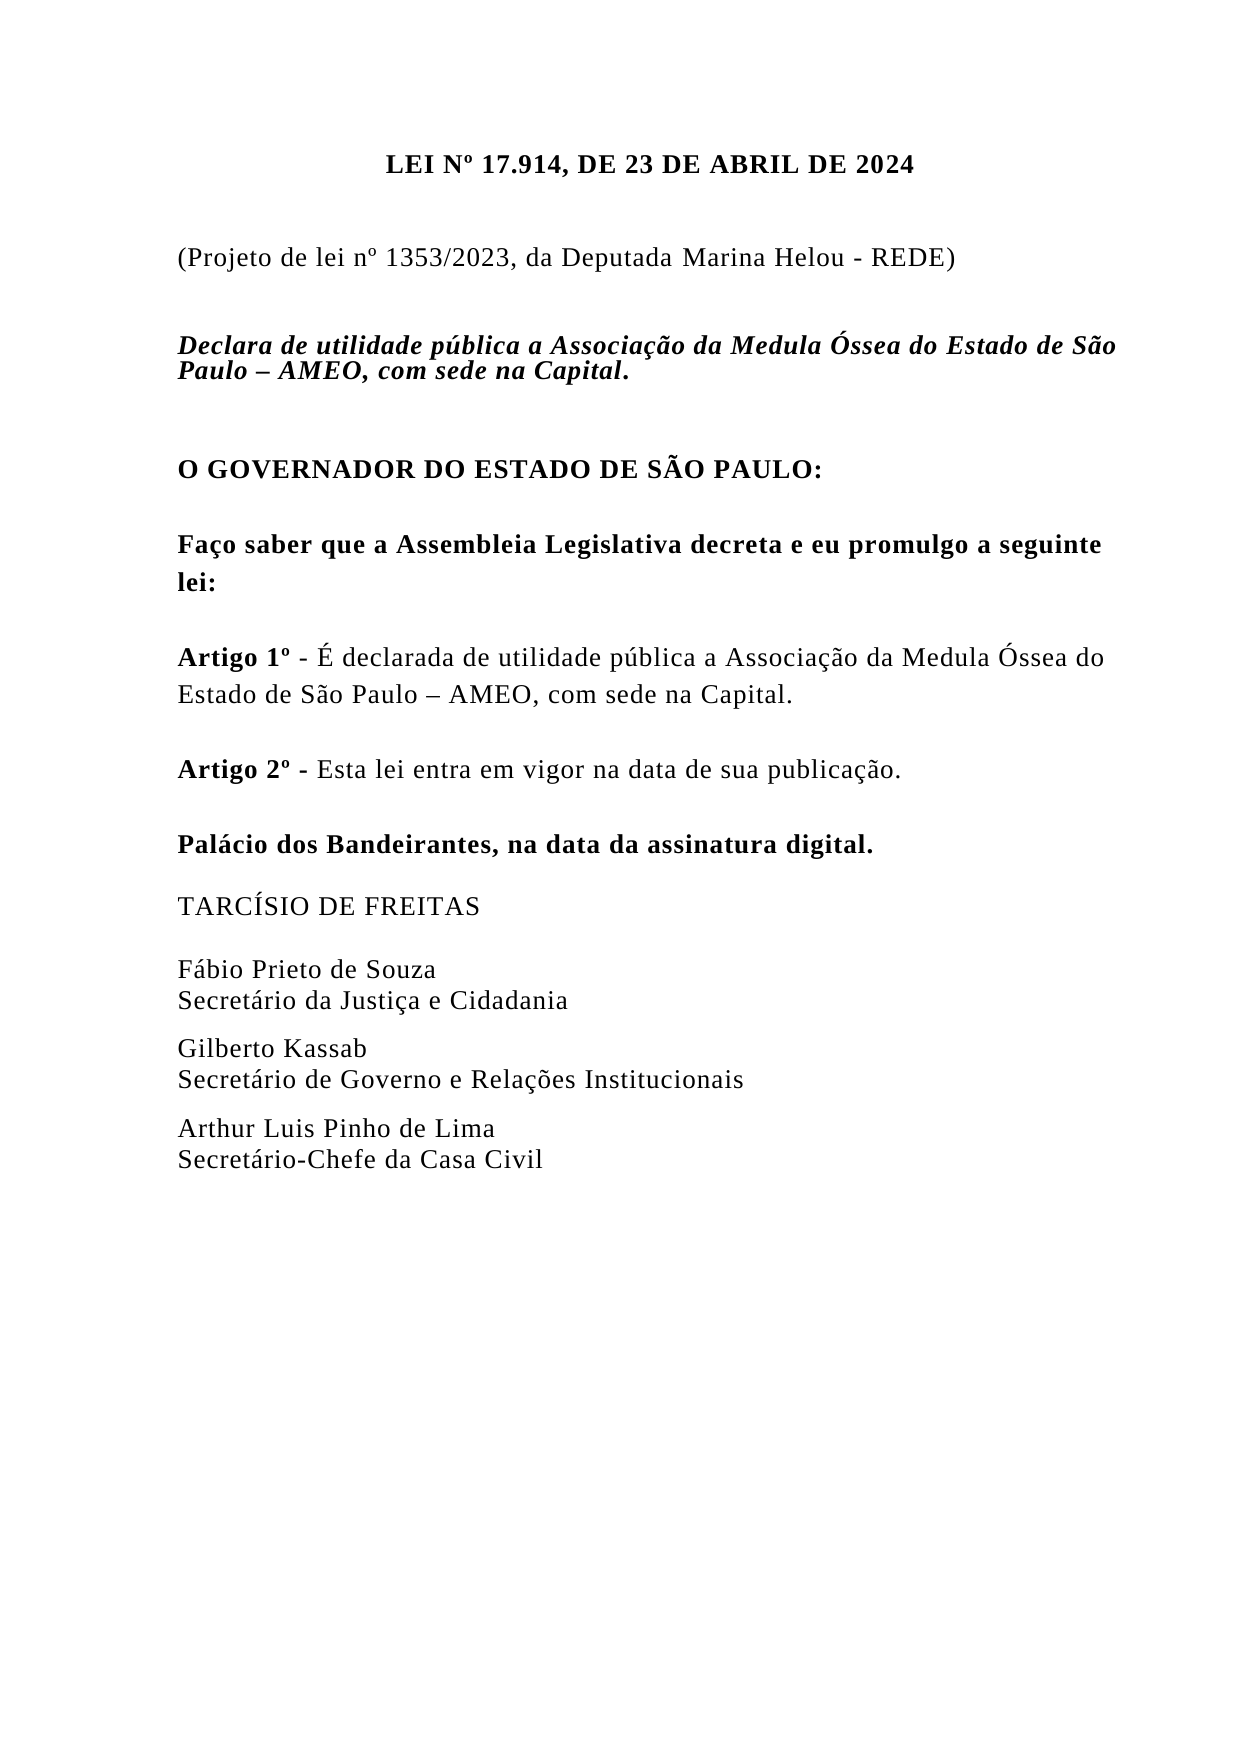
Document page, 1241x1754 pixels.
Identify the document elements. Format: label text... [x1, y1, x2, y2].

text Fábio Prieto de Souza [177, 953, 1122, 984]
text LEI Nº 17.914, DE 23 DE ABRIL DE 2024 [177, 148, 1122, 179]
text (Projeto de lei nº 1353/2023, da Deputada Marina Helou - REDE) [177, 241, 1122, 272]
text Secretário de Governo e Relações Institucionais [177, 1063, 1122, 1094]
text Faço saber que a Assembleia Legislativa decreta e eu promulgo a seguinte lei: [177, 522, 1122, 597]
text Secretário da Justiça e Cidadania [177, 984, 1122, 1015]
text Secretário-Chefe da Casa Civil [177, 1143, 1122, 1174]
text TARCÍSIO DE FREITAS [177, 891, 1122, 922]
text Arthur Luis Pinho de Lima [177, 1112, 1122, 1143]
text Palácio dos Bandeirantes, na data da assinatura digital. [177, 822, 1122, 859]
text Artigo 2º - Esta lei entra em vigor na data de sua publicação. [177, 747, 1122, 784]
text Artigo 1º - É declarada de utilidade pública a Associação da Medula Óssea do Estado de São Paulo – AMEO, com sede na Capital. [177, 634, 1122, 709]
text O GOVERNADOR DO ESTADO DE SÃO PAULO: [177, 447, 1122, 484]
text Gilberto Kassab [177, 1032, 1122, 1063]
text Declara de utilidade pública a Associação da Medula Óssea do Estado de São Paulo – AMEO, com sede na Capital. [177, 334, 1122, 384]
